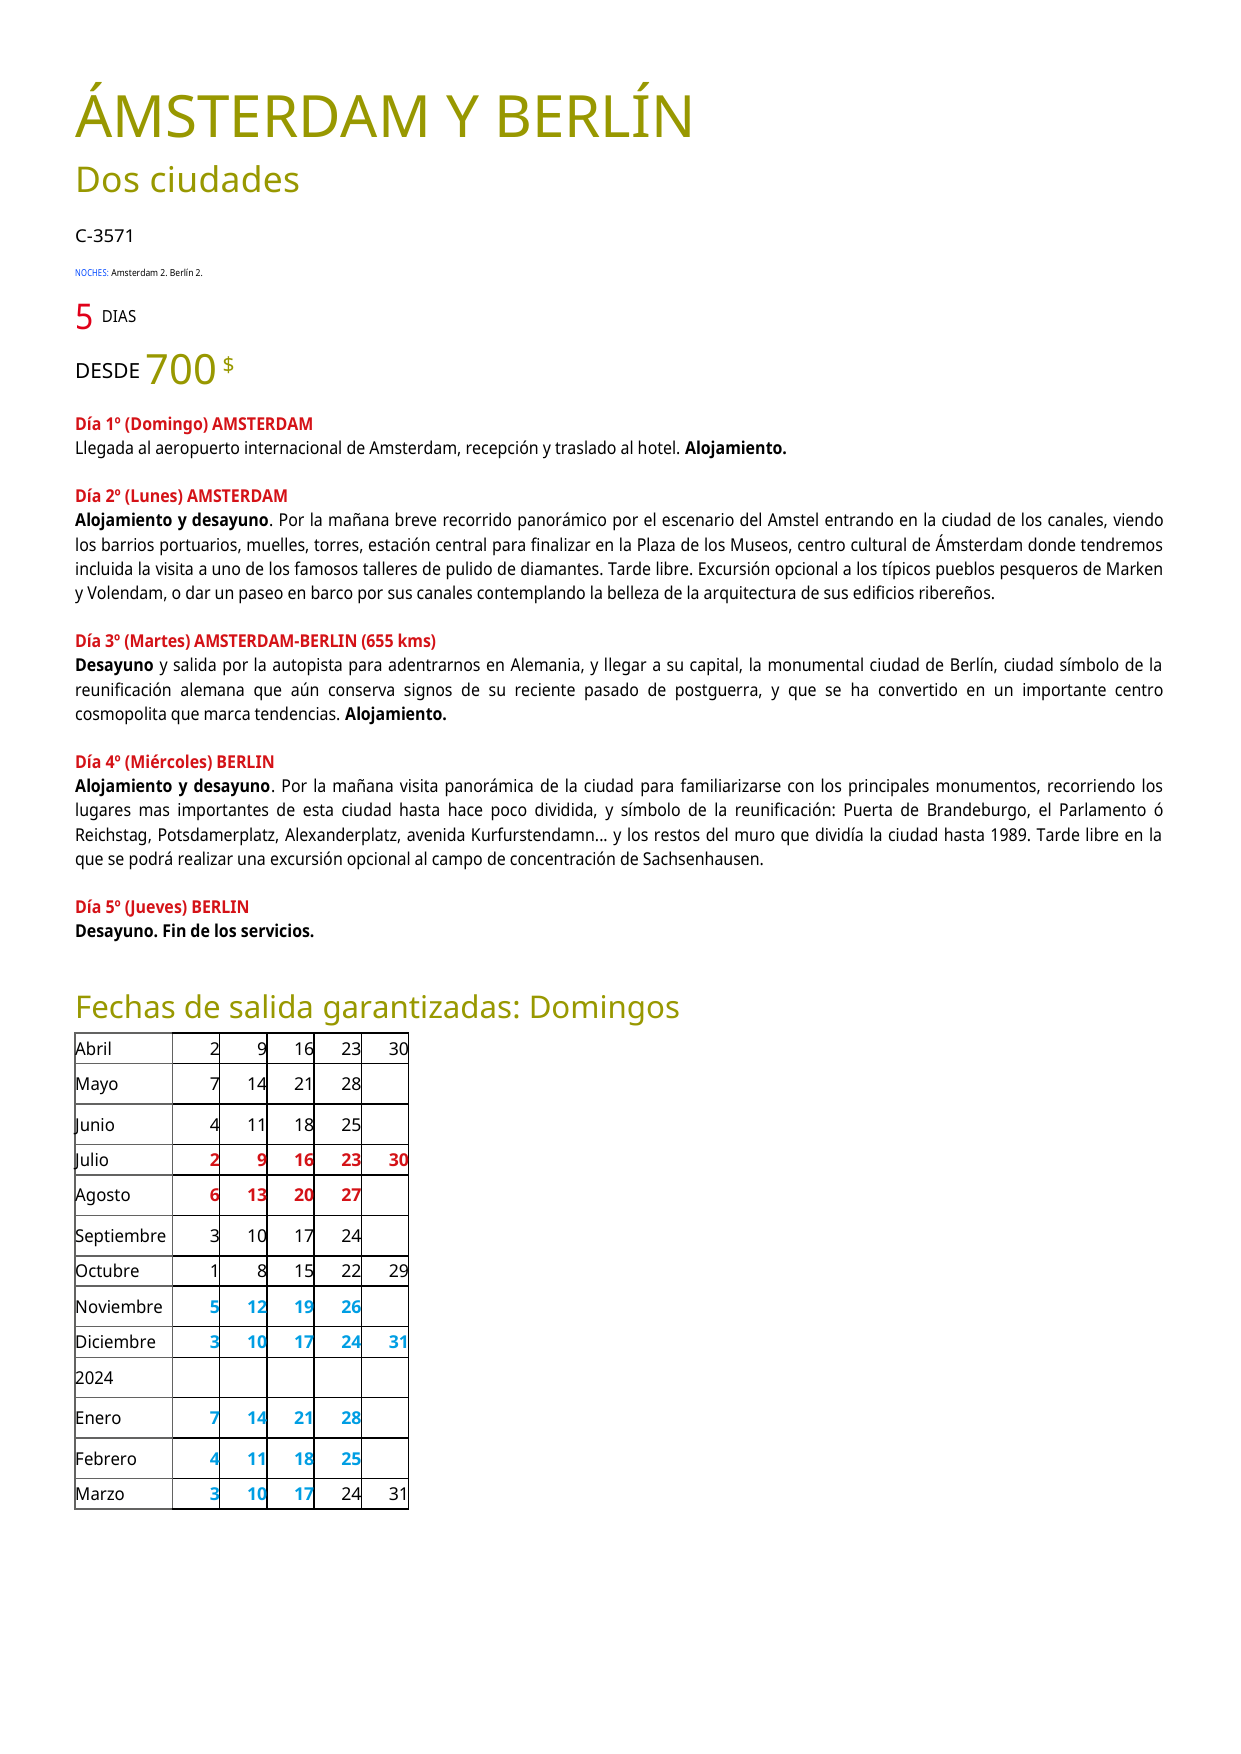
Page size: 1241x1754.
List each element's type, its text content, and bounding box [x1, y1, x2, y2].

table_cell [362, 1216, 408, 1255]
table_cell 17 [268, 1216, 313, 1255]
table_cell 29 [362, 1257, 408, 1285]
table_cell 10 [220, 1216, 266, 1255]
table_cell 20 [268, 1176, 313, 1214]
table_cell 17 [268, 1327, 313, 1356]
table_header 30 [362, 1034, 408, 1063]
table_cell 22 [315, 1257, 361, 1285]
table_header Abril [76, 1034, 172, 1063]
table_cell Julio [76, 1145, 172, 1174]
table_cell 17 [268, 1479, 313, 1508]
table_cell 12 [220, 1287, 266, 1326]
text C-3571 [75, 206, 1165, 247]
table_cell 18 [268, 1105, 313, 1143]
table_cell Octubre [76, 1257, 172, 1285]
text Día 1º (Domingo) AMSTERDAM [75, 411, 1165, 435]
text Ámsterdam y Berlín [75, 75, 1165, 154]
table_cell 6 [173, 1176, 219, 1214]
text Alojamiento y desayuno. Por la mañana visita panorámica de la ciudad para familiarizarse con los principales monumentos, recorriendo los lugares mas importantes de esta ciudad hasta hace poco dividida, y símbolo de la reunificación: Puerta de Brandeburgo, el Parlamento ó Reichstag, Potsdamerplatz, Alexanderplatz, avenida Kurfurstendamn... y los restos del muro que dividía la ciudad hasta 1989. Tarde libre en la que se podrá realizar una excursión opcional al campo de concentración de Sachsenhausen. [75, 774, 1165, 870]
table_cell Junio [76, 1105, 172, 1143]
text NOCHES: Amsterdam 2. Berlín 2. [75, 266, 1165, 289]
table_cell 23 [315, 1145, 361, 1174]
table_cell [362, 1398, 408, 1437]
table_cell 25 [315, 1439, 361, 1478]
table_cell [315, 1358, 361, 1397]
table_cell 1 [173, 1257, 219, 1285]
table_cell 5 [173, 1287, 219, 1326]
text Día 3º (Martes) AMSTERDAM-BERLIN (655 kms) [75, 629, 1165, 653]
table_cell 11 [220, 1439, 266, 1478]
text DESDE 700 $ [75, 340, 1165, 399]
text Día 4º (Miércoles) BERLIN [75, 749, 1165, 774]
table_cell 27 [315, 1176, 361, 1214]
table_cell Septiembre [76, 1216, 172, 1255]
table_cell 3 [173, 1479, 219, 1508]
table_cell 18 [268, 1439, 313, 1478]
table_cell 4 [173, 1105, 219, 1143]
text 5 DIAS [75, 289, 1165, 340]
table_header 2 [173, 1034, 219, 1063]
table_cell 11 [220, 1105, 266, 1143]
table_cell 24 [315, 1216, 361, 1255]
table_cell 8 [220, 1257, 266, 1285]
table_cell 21 [268, 1064, 313, 1103]
table_cell 26 [315, 1287, 361, 1326]
table_cell 9 [220, 1145, 266, 1174]
table_cell 16 [268, 1145, 313, 1174]
table_cell [362, 1064, 408, 1103]
table_cell [362, 1287, 408, 1326]
table_cell [362, 1439, 408, 1478]
text Día 5º (Jueves) BERLIN [75, 894, 1165, 919]
table_cell Enero [76, 1398, 172, 1437]
table_cell 7 [173, 1398, 219, 1437]
table_cell [362, 1358, 408, 1397]
table_cell 25 [315, 1105, 361, 1143]
table_cell 28 [315, 1064, 361, 1103]
table_cell 14 [220, 1398, 266, 1437]
table_header 9 [220, 1034, 266, 1063]
text Alojamiento y desayuno. Por la mañana breve recorrido panorámico por el escenario del Amstel entrando en la ciudad de los canales, viendo los barrios portuarios, muelles, torres, estación central para finalizar en la Plaza de los Museos, centro cultural de Ámsterdam donde tendremos incluida la visita a uno de los famosos talleres de pulido de diamantes. Tarde libre. Excursión opcional a los típicos pueblos pesqueros de Marken y Volendam, o dar un paseo en barco por sus canales contemplando la belleza de la arquitectura de sus edificios ribereños. [75, 508, 1165, 604]
text Desayuno y salida por la autopista para adentrarnos en Alemania, y llegar a su capital, la monumental ciudad de Berlín, ciudad símbolo de la reunificación alemana que aún conserva signos de su reciente pasado de postguerra, y que se ha convertido en un importante centro cosmopolita que marca tendencias. Alojamiento. [75, 653, 1165, 725]
table_cell 24 [315, 1479, 361, 1508]
table_header 23 [315, 1034, 361, 1063]
table_cell Mayo [76, 1064, 172, 1103]
table_cell 3 [173, 1327, 219, 1356]
table_cell [173, 1358, 219, 1397]
table_cell [268, 1358, 313, 1397]
table_cell 14 [220, 1064, 266, 1103]
text Fechas de salida garantizadas: Domingos [75, 985, 1165, 1032]
text Desayuno. Fin de los servicios. [75, 919, 1165, 943]
table_cell 10 [220, 1479, 266, 1508]
text Dos ciudades [75, 154, 1165, 206]
table_cell 4 [173, 1439, 219, 1478]
table_cell Diciembre [76, 1327, 172, 1356]
table_cell Marzo [76, 1479, 172, 1508]
table_cell Agosto [76, 1176, 172, 1214]
table_cell 2024 [76, 1358, 172, 1397]
table_cell [362, 1105, 408, 1143]
table_cell 13 [220, 1176, 266, 1214]
table_cell 19 [268, 1287, 313, 1326]
table_cell [362, 1176, 408, 1214]
text Día 2º (Lunes) AMSTERDAM [75, 484, 1165, 508]
table_cell 30 [362, 1145, 408, 1174]
table_cell 3 [173, 1216, 219, 1255]
table_cell 21 [268, 1398, 313, 1437]
table_cell 31 [362, 1479, 408, 1508]
table_cell 24 [315, 1327, 361, 1356]
table_cell Noviembre [76, 1287, 172, 1326]
table_cell [220, 1358, 266, 1397]
table_cell 7 [173, 1064, 219, 1103]
table_cell 15 [268, 1257, 313, 1285]
table_cell 10 [220, 1327, 266, 1356]
table_cell 2 [173, 1145, 219, 1174]
table_cell 31 [362, 1327, 408, 1356]
table_header 16 [268, 1034, 313, 1063]
text Llegada al aeropuerto internacional de Amsterdam, recepción y traslado al hotel. Alojamiento. [75, 435, 1165, 459]
table_cell Febrero [76, 1439, 172, 1478]
table_cell 28 [315, 1398, 361, 1437]
